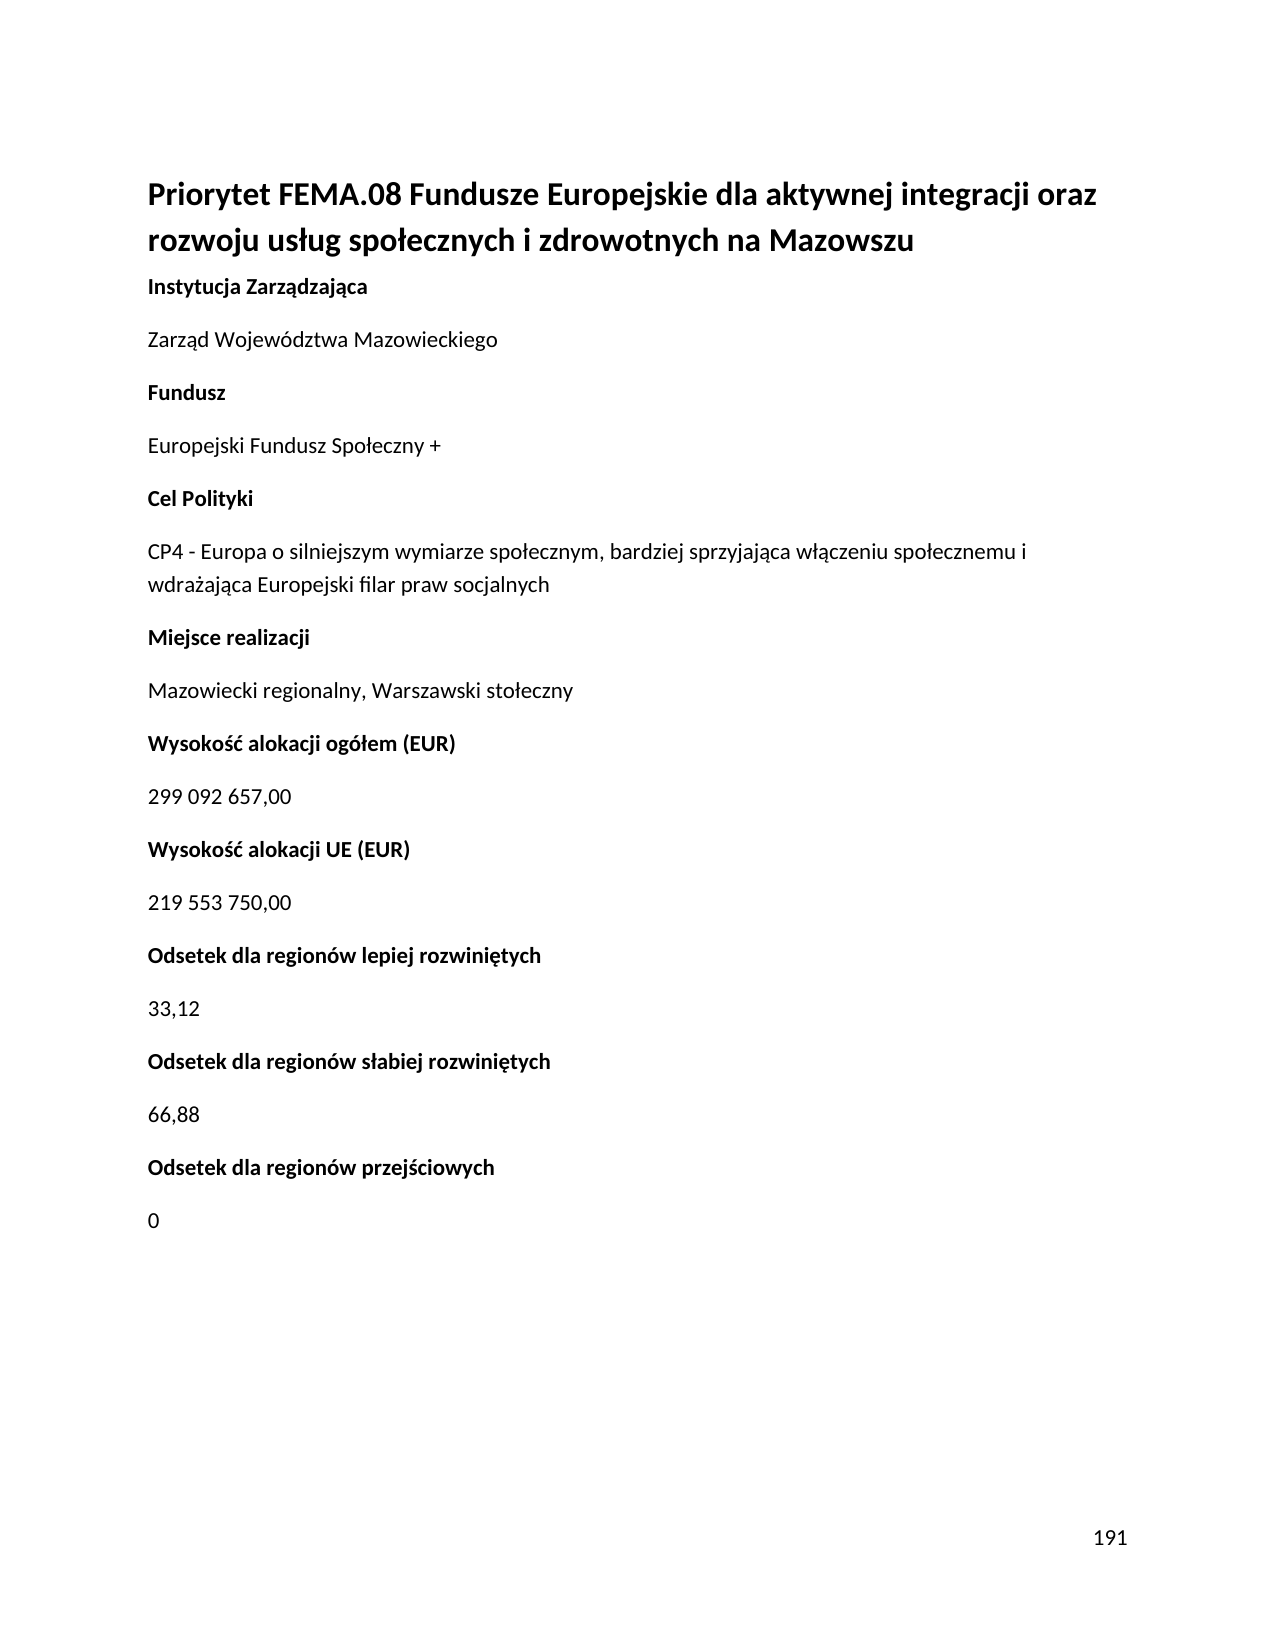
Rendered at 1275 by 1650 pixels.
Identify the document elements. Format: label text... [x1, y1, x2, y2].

text Odsetek dla regionów przejściowych [148, 1153, 1127, 1181]
text Zarząd Województwa Mazowieckiego [148, 325, 1127, 353]
text 33,12 [148, 994, 1127, 1022]
text 299 092 657,00 [148, 782, 1127, 810]
text 66,88 [148, 1100, 1127, 1128]
text 0 [148, 1206, 1127, 1234]
text Odsetek dla regionów słabiej rozwiniętych [148, 1047, 1127, 1075]
text Miejsce realizacji [148, 623, 1127, 651]
text Odsetek dla regionów lepiej rozwiniętych [148, 941, 1127, 969]
text Wysokość alokacji ogółem (EUR) [148, 729, 1127, 757]
text Instytucja Zarządzająca [148, 272, 1127, 300]
text Fundusz [148, 378, 1127, 406]
text Mazowiecki regionalny, Warszawski stołeczny [148, 676, 1127, 704]
text Cel Polityki [148, 484, 1127, 512]
text Europejski Fundusz Społeczny + [148, 431, 1127, 459]
text Wysokość alokacji UE (EUR) [148, 835, 1127, 863]
text CP4 - Europa o silniejszym wymiarze społecznym, bardziej sprzyjająca włączeniu społecznemu i wdrażająca Europejski filar praw socjalnych [148, 537, 1127, 598]
text 219 553 750,00 [148, 888, 1127, 916]
subtitle Priorytet FEMA.08 Fundusze Europejskie dla aktywnej integracji oraz rozwoju usług społecznych i zdrowotnych na Mazowszu [148, 173, 1127, 260]
